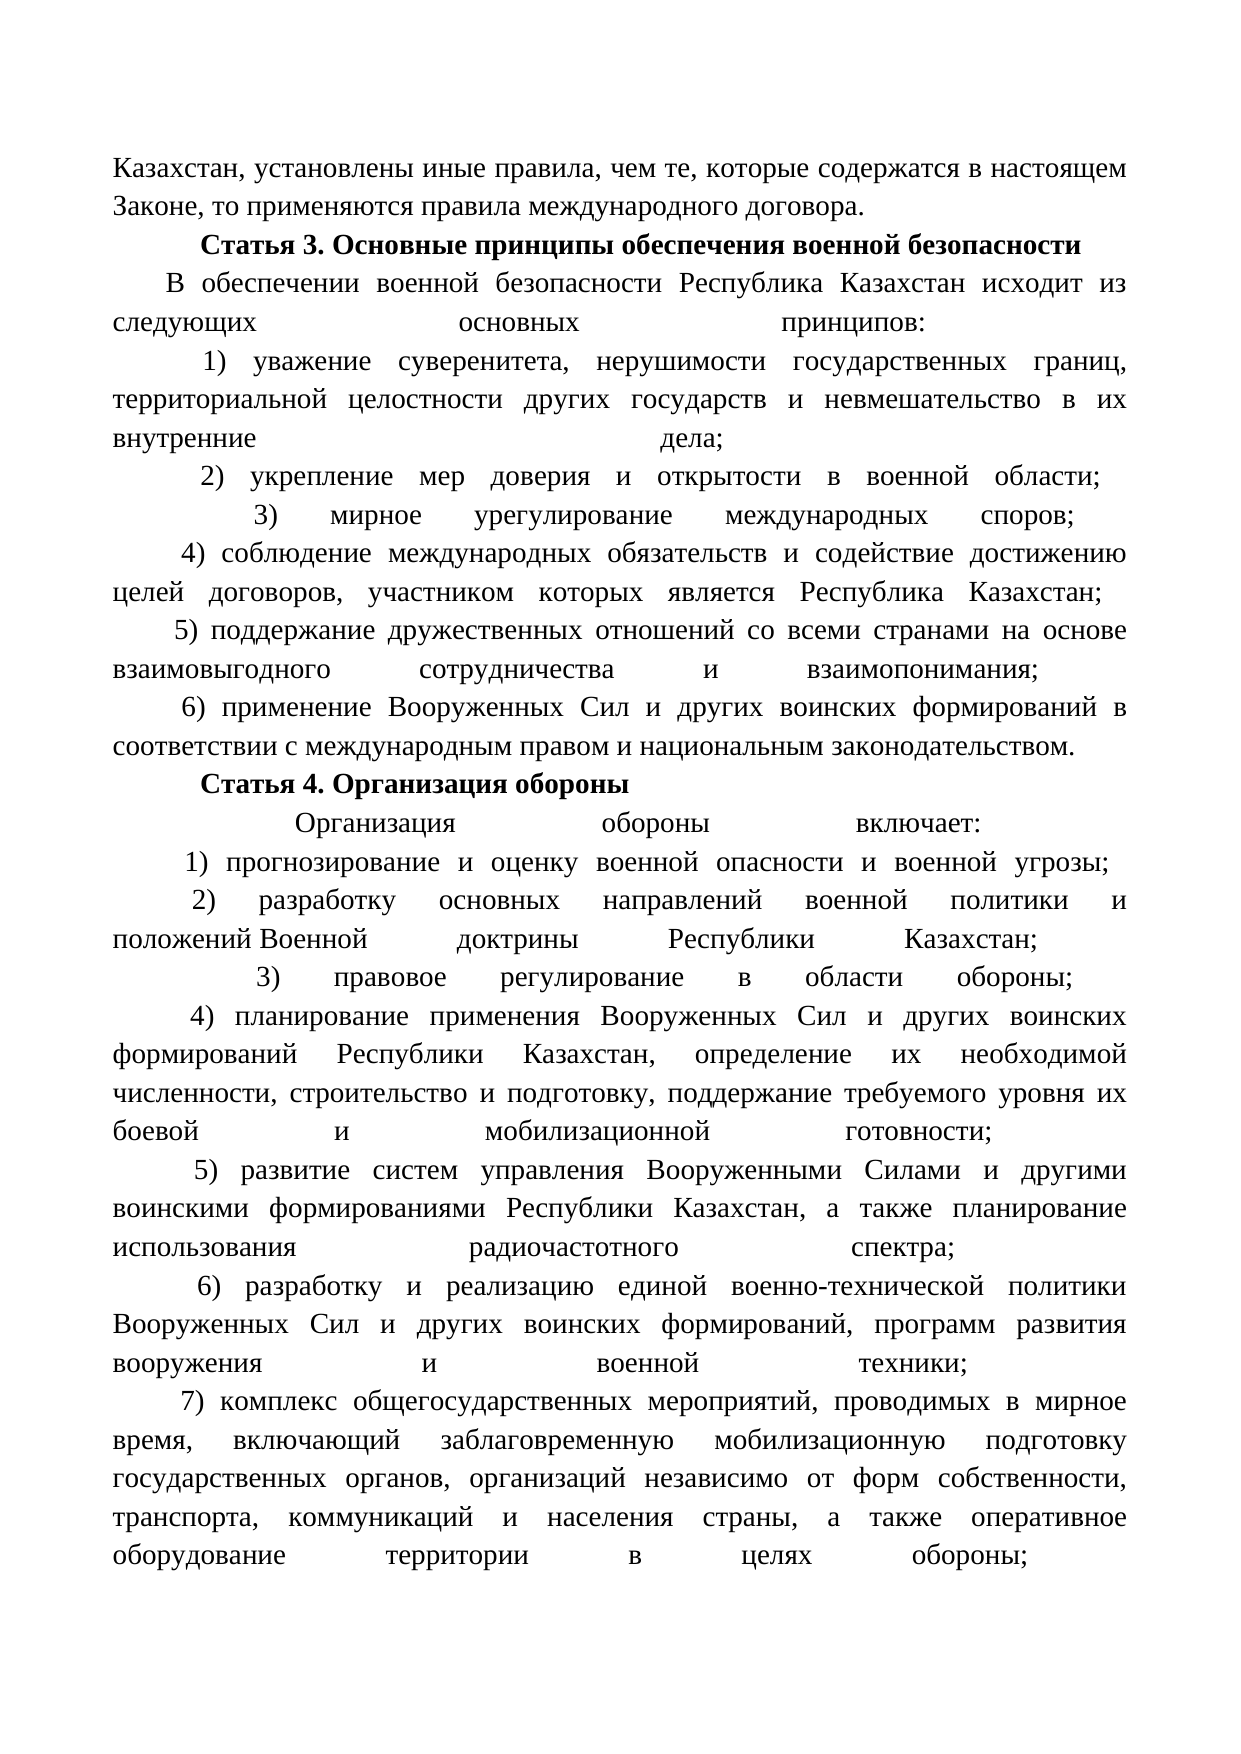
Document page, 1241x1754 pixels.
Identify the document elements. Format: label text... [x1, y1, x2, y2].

text Статья 4. Организация обороны [112, 767, 1128, 800]
text В обеспечении военной безопасности Республика Казахстан исходит из следующих основных принципов: 1) уважение суверенитета, нерушимости государственных границ, территориальной целостности других государств и невмешательство в их внутренние дела; 2) укрепление мер доверия и открытости в военной области; 3) мирное урегулирование международных споров; 4) соблюдение международных обязательств и содействие достижению целей договоров, участником которых является Республика Казахстан; 5) поддержание дружественных отношений со всеми странами на основе взаимовыгодного сотрудничества и взаимопонимания; 6) применение Вооруженных Сил и других воинских формирований в соответствии с международным правом и национальным законодательством. [112, 266, 1128, 762]
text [112, 805, 1128, 1571]
text Статья 3. Основные принципы обеспечения военной безопасности [112, 227, 1128, 261]
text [112, 150, 1128, 222]
